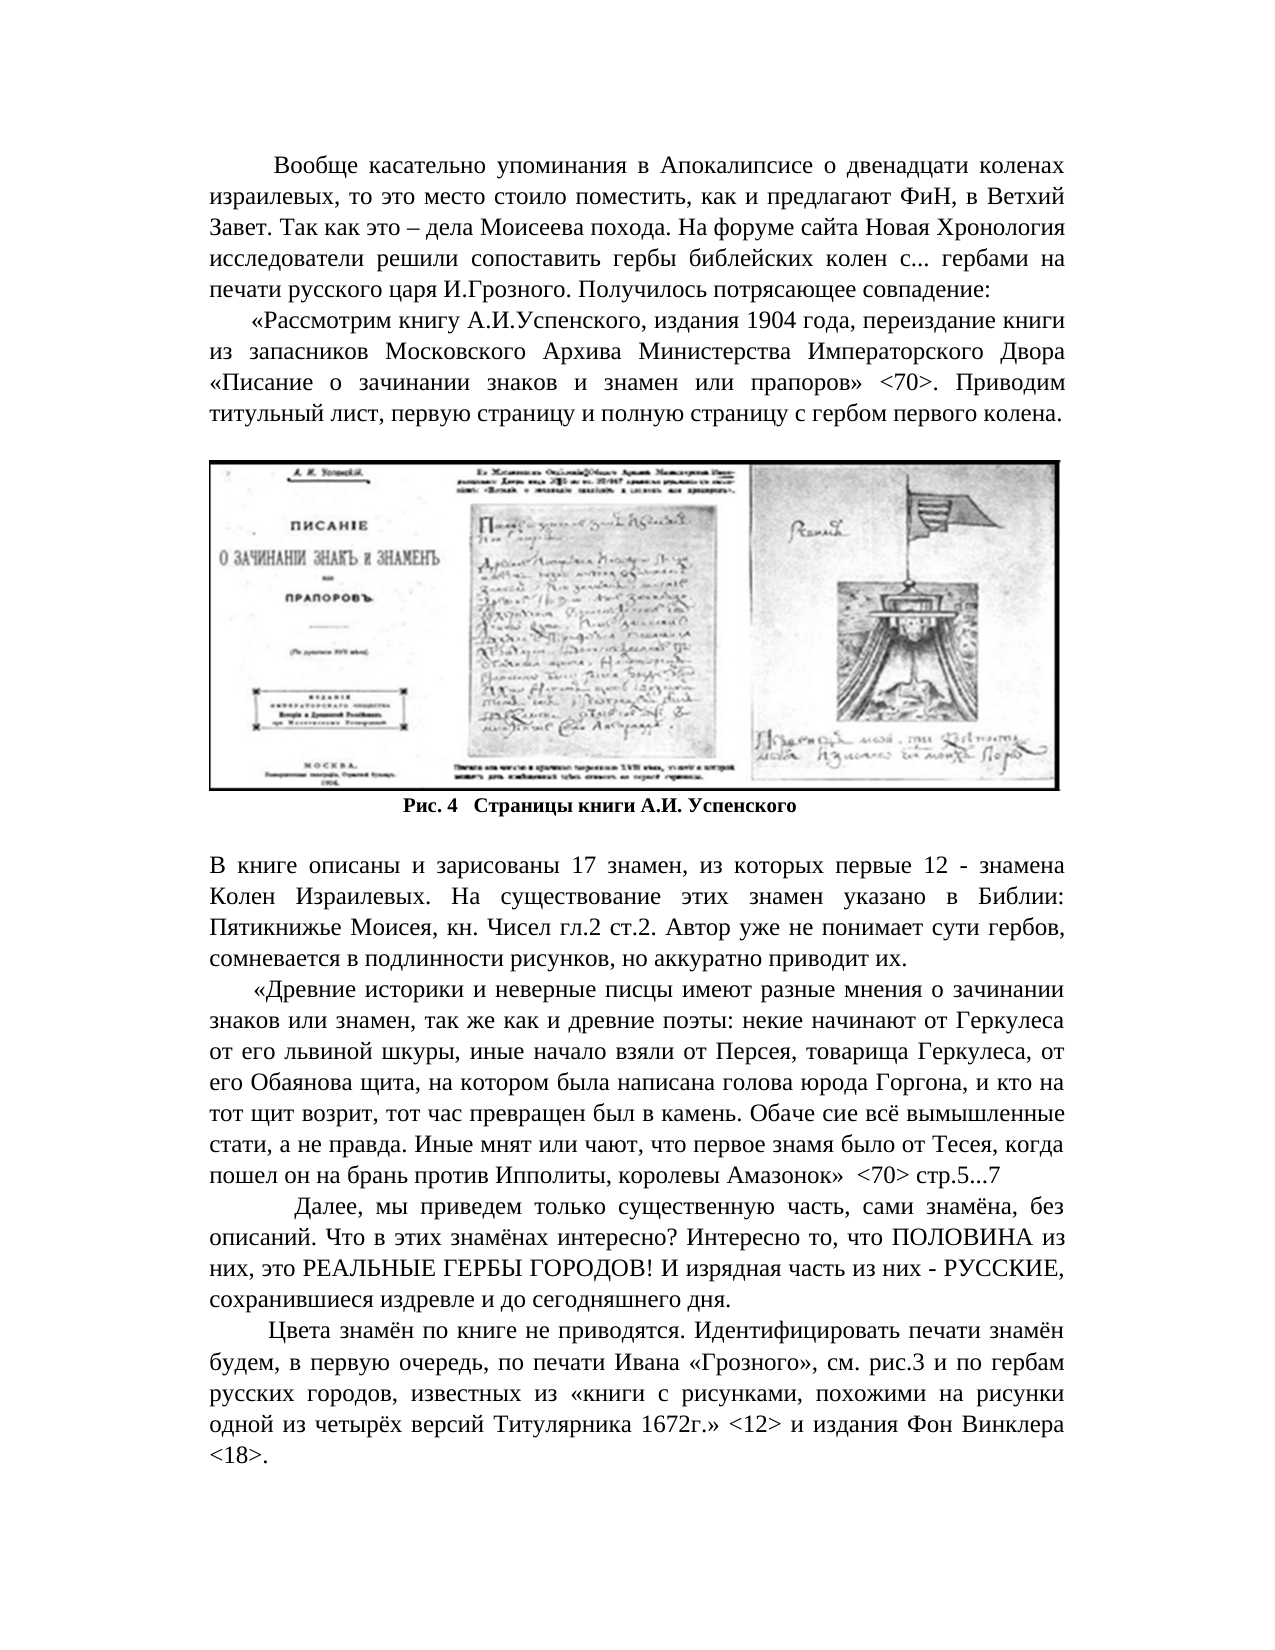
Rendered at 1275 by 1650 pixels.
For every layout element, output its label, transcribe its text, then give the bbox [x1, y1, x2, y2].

text Вообще касательно упоминания в Апокалипсисе о двенадцати коленах израилевых, то это место стоило поместить, как и предлагают ФиН, в Ветхий Завет. Так как это – дела Моисеева похода. На форуме сайта Новая Хронология исследователи решили сопоставить гербы библейских колен с... гербами на печати русского царя И.Грозного. Получилось потрясающее совпадение: [209, 150, 1066, 303]
text Цвета знамён по книге не приводятся. Идентифицировать печати знамён будем, в первую очередь, по печати Ивана «Грозного», см. рис.3 и по гербам русских городов, известных из «книги с рисунками, похожими на рисунки одной из четырёх версий Титулярника 1672г.» <12> и издания Фон Винклера <18>. [209, 1316, 1066, 1468]
picture [209, 460, 1061, 791]
text Далее, мы приведем только существенную часть, сами знамёна, без описаний. Что в этих знамёнах интересно? Интересно то, что ПОЛОВИНА из них, это РЕАЛЬНЫЕ ГЕРБЫ ГОРОДОВ! И изрядная часть из них - РУССКИЕ, сохранившиеся издревле и до сегодняшнего дня. [209, 1191, 1066, 1313]
text Рис. 4 Страницы книги А.И. Успенского [209, 793, 1066, 817]
text «Рассмотрим книгу А.И.Успенского, издания 1904 года, переиздание книги из запасников Московского Архива Министерства Императорского Двора «Писание о зачинании знаков и знамен или прапоров» <70>. Приводим титульный лист, первую страницу и полную страницу с гербом первого колена. [209, 305, 1066, 427]
text В книге описаны и зарисованы 17 знамен, из которых первые 12 - знамена Колен Израилевых. На существование этих знамен указано в Библии: Пятикнижье Моисея, кн. Чисел гл.2 ст.2. Автор уже не понимает сути гербов, сомневается в подлинности рисунков, но аккуратно приводит их. [209, 850, 1066, 972]
text «Древние историки и неверные писцы имеют разные мнения о зачинании знаков или знамен, так же как и древние поэты: некие начинают от Геркулеса от его львиной шкуры, иные начало взяли от Персея, товарища Геркулеса, от его Обаянова щита, на котором была написана голова юрода Горгона, и кто на тот щит возрит, тот час превращен был в камень. Обаче сие всё вымышленные стати, а не правда. Иные мнят или чают, что первое знамя было от Тесея, когда пошел он на брань против Ипполиты, королевы Амазонок» <70> стр.5...7 [209, 974, 1066, 1189]
